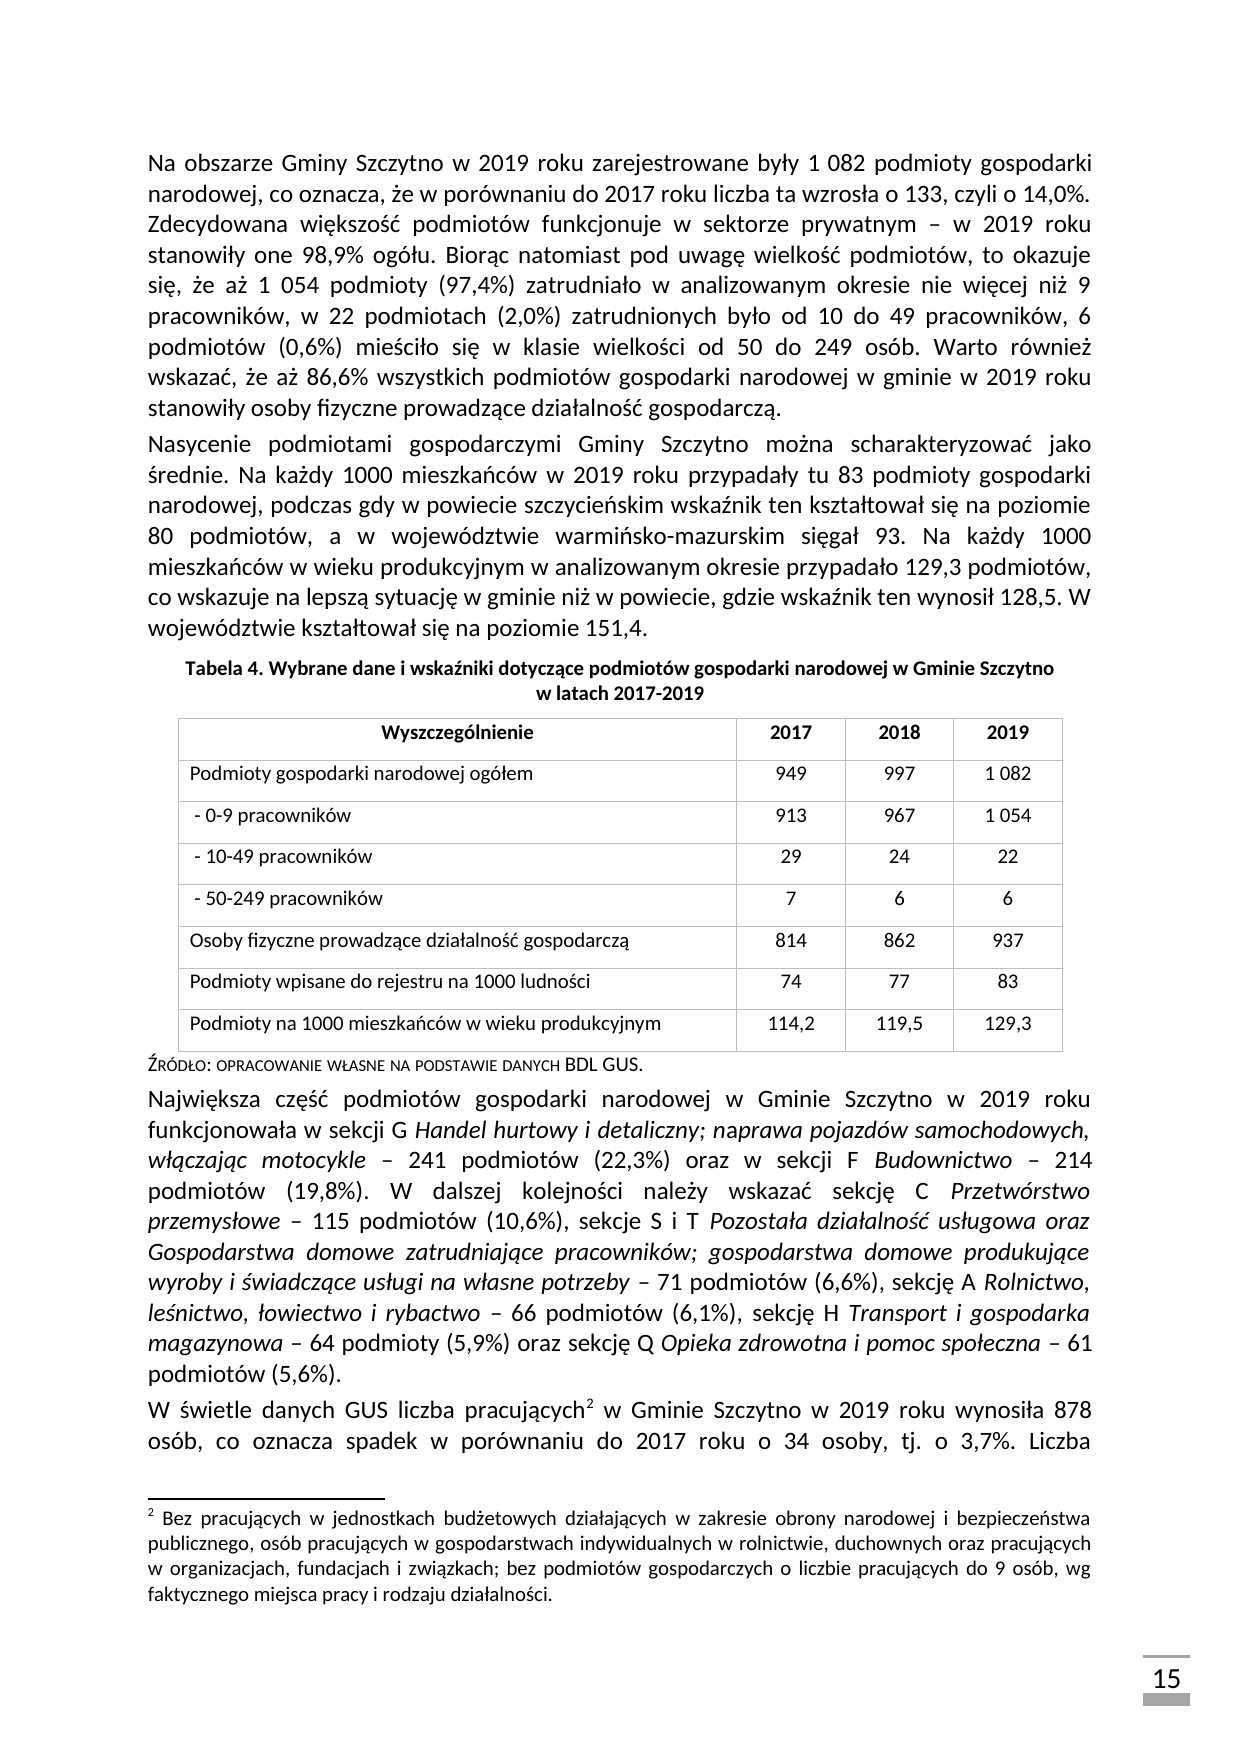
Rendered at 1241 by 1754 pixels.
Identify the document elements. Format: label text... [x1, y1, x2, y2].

table_cell - 50-249 pracowników [179, 885, 736, 926]
table_cell 29 [737, 844, 845, 884]
table_header 2019 [954, 719, 1062, 759]
text Nasycenie podmiotami gospodarczymi Gminy Szczytno można scharakteryzować jako średnie. Na każdy 1000 mieszkańców w 2019 roku przypadały tu 83 podmioty gospodarki narodowej, podczas gdy w powiecie szczycieńskim wskaźnik ten kształtował się na poziomie 80 podmiotów, a w województwie warmińsko-mazurskim sięgał 93. Na każdy 1000 mieszkańców w wieku produkcyjnym w analizowanym okresie przypadało 129,3 podmiotów, co wskazuje na lepszą sytuację w gminie niż w powiecie, gdzie wskaźnik ten wynosił 128,5. W województwie kształtował się na poziomie 151,4. [148, 428, 1093, 642]
text Źródło: opracowanie własne na podstawie danych BDL GUS. [148, 1052, 1093, 1077]
table_cell 862 [846, 927, 953, 967]
table_cell 74 [737, 969, 845, 1009]
table_cell 949 [737, 761, 845, 801]
table_cell Podmioty wpisane do rejestru na 1000 ludności [179, 969, 736, 1009]
text Na obszarze Gminy Szczytno w 2019 roku zarejestrowane były 1 082 podmioty gospodarki narodowej, co oznacza, że w porównaniu do 2017 roku liczba ta wzrosła o 133, czyli o 14,0%. Zdecydowana większość podmiotów funkcjonuje w sektorze prywatnym – w 2019 roku stanowiły one 98,9% ogółu. Biorąc natomiast pod uwagę wielkość podmiotów, to okazuje się, że aż 1 054 podmioty (97,4%) zatrudniało w analizowanym okresie nie więcej niż 9 pracowników, w 22 podmiotach (2,0%) zatrudnionych było od 10 do 49 pracowników, 6 podmiotów (0,6%) mieściło się w klasie wielkości od 50 do 249 osób. Warto również wskazać, że aż 86,6% wszystkich podmiotów gospodarki narodowej w gminie w 2019 roku stanowiły osoby fizyczne prowadzące działalność gospodarczą. [148, 148, 1093, 422]
table_cell 967 [846, 802, 953, 843]
table_cell 913 [737, 802, 845, 843]
table_header 2017 [737, 719, 845, 759]
table_header Wyszczególnienie [179, 719, 736, 759]
text Tabela 4. Wybrane dane i wskaźniki dotyczące podmiotów gospodarki narodowej w Gminie Szczytno w latach 2017-2019 [148, 655, 1093, 706]
table_cell - 10-49 pracowników [179, 844, 736, 884]
table_cell - 0-9 pracowników [179, 802, 736, 843]
table_cell 119,5 [846, 1010, 953, 1051]
table_cell 77 [846, 969, 953, 1009]
table_cell 6 [954, 885, 1062, 926]
table_cell 937 [954, 927, 1062, 967]
table_cell 24 [846, 844, 953, 884]
table_cell 114,2 [737, 1010, 845, 1051]
table_cell Podmioty na 1000 mieszkańców w wieku produkcyjnym [179, 1010, 736, 1051]
text Największa część podmiotów gospodarki narodowej w Gminie Szczytno w 2019 roku funkcjonowała w sekcji G Handel hurtowy i detaliczny; naprawa pojazdów samochodowych, włączając motocykle – 241 podmiotów (22,3%) oraz w sekcji F Budownictwo – 214 podmiotów (19,8%). W dalszej kolejności należy wskazać sekcję C Przetwórstwo przemysłowe – 115 podmiotów (10,6%), sekcje S i T Pozostała działalność usługowa oraz Gospodarstwa domowe zatrudniające pracowników; gospodarstwa domowe produkujące wyroby i świadczące usługi na własne potrzeby – 71 podmiotów (6,6%), sekcję A Rolnictwo, leśnictwo, łowiectwo i rybactwo – 66 podmiotów (6,1%), sekcję H Transport i gospodarka magazynowa – 64 podmioty (5,9%) oraz sekcję Q Opieka zdrowotna i pomoc społeczna – 61 podmiotów (5,6%). [148, 1083, 1093, 1388]
table_cell Podmioty gospodarki narodowej ogółem [179, 761, 736, 801]
table_cell Osoby fizyczne prowadzące działalność gospodarczą [179, 927, 736, 967]
table_cell 6 [846, 885, 953, 926]
table_cell 7 [737, 885, 845, 926]
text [148, 1395, 1093, 1456]
table_cell 22 [954, 844, 1062, 884]
table_cell 129,3 [954, 1010, 1062, 1051]
table_cell 1 082 [954, 761, 1062, 801]
table_cell 997 [846, 761, 953, 801]
table_cell 1 054 [954, 802, 1062, 843]
table_header 2018 [846, 719, 953, 759]
table_cell 83 [954, 969, 1062, 1009]
table_cell 814 [737, 927, 845, 967]
